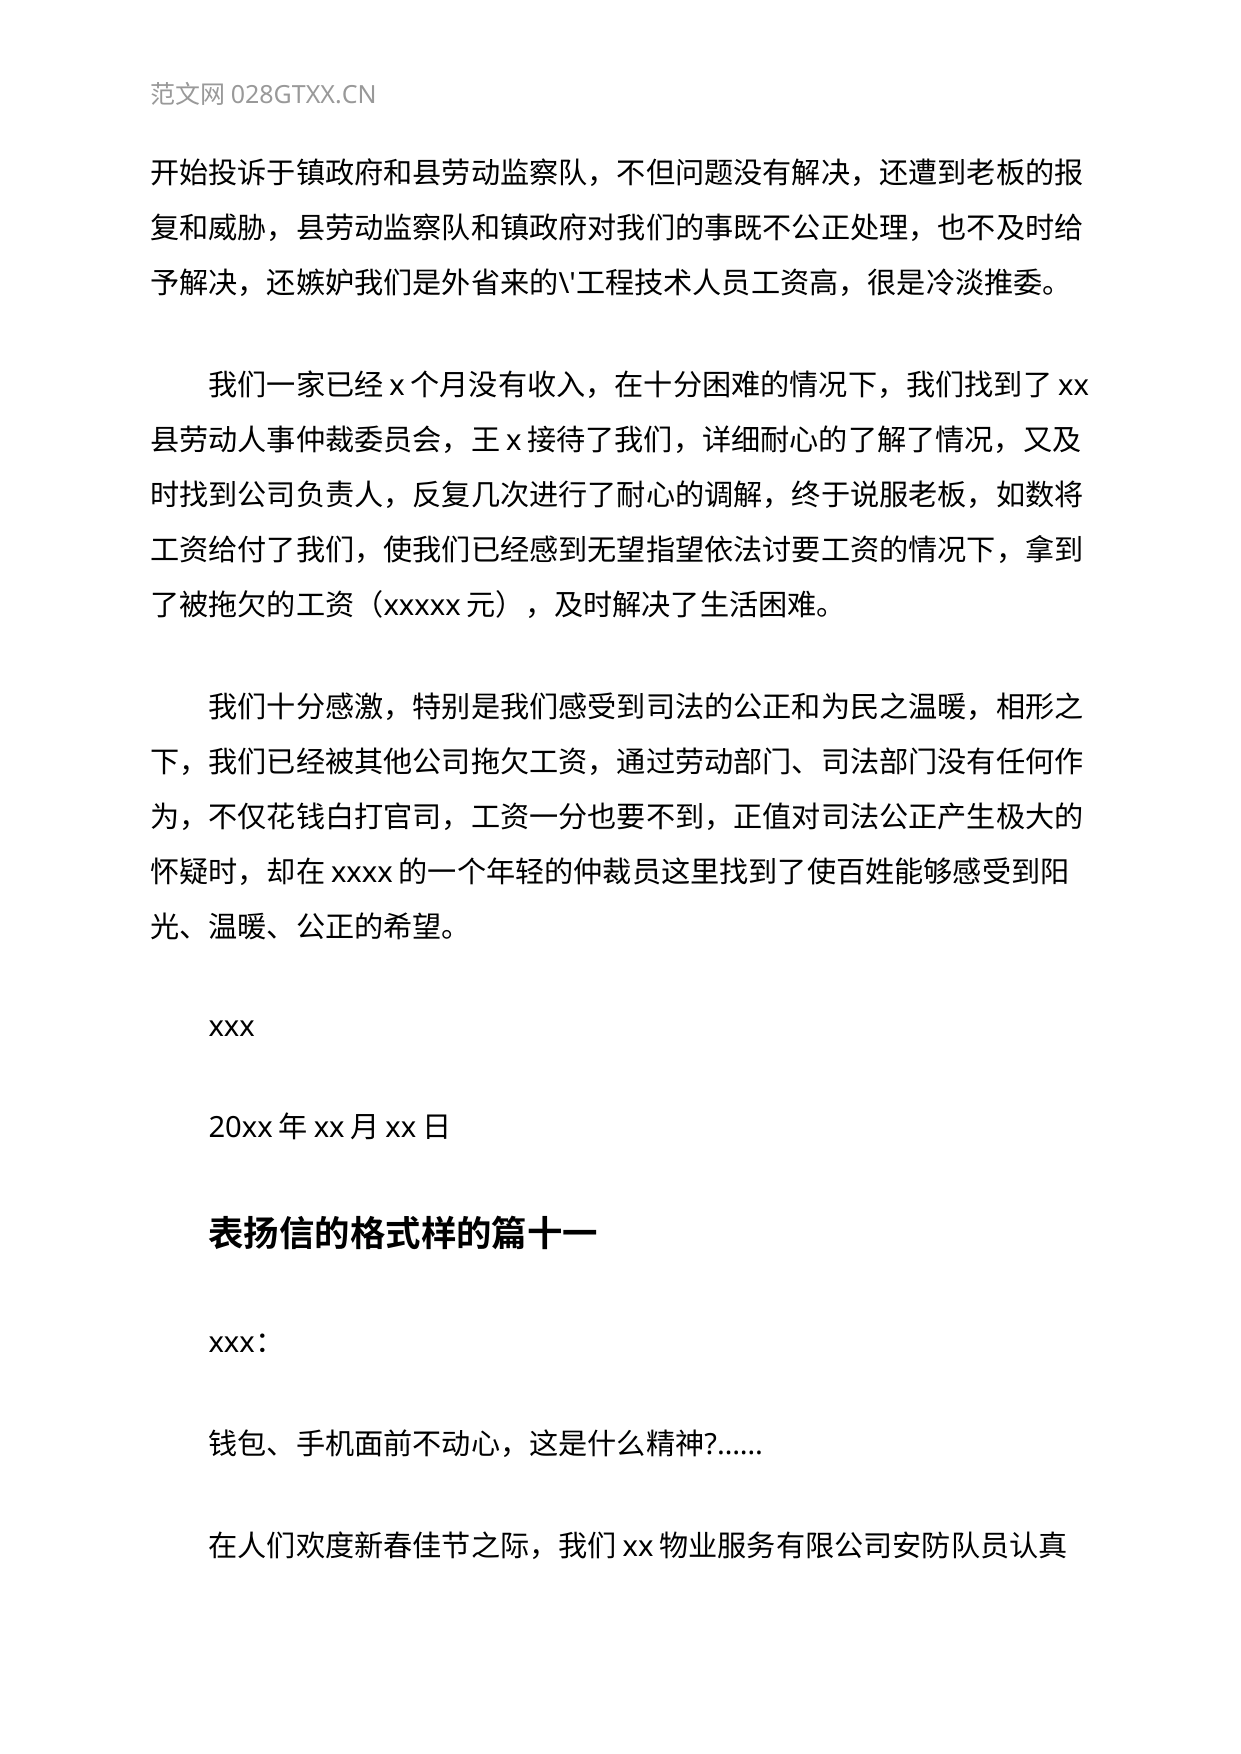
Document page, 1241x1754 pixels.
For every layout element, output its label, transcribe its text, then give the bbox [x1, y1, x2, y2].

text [150, 1523, 1090, 1565]
text 我们一家已经x个月没有收入，在十分困难的情况下，我们找到了xx县劳动人事仲裁委员会，王x接待了我们，详细耐心的了解了情况，又及时找到公司负责人，反复几次进行了耐心的调解，终于说服老板，如数将工资给付了我们，使我们已经感到无望指望依法讨要工资的情况下，拿到了被拖欠的工资（xxxxx元），及时解决了生活困难。 [150, 362, 1090, 624]
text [150, 150, 1090, 302]
text xxx： [150, 1319, 1090, 1361]
text 表扬信的格式样的篇十一 [150, 1205, 1090, 1257]
text 钱包、手机面前不动心，这是什么精神?…… [150, 1421, 1090, 1463]
text xxx [150, 1005, 1090, 1045]
text 20xx年xx月xx日 [150, 1103, 1090, 1146]
text 我们十分感激，特别是我们感受到司法的公正和为民之温暖，相形之下，我们已经被其他公司拖欠工资，通过劳动部门、司法部门没有任何作为，不仅花钱白打官司，工资一分也要不到，正值对司法公正产生极大的怀疑时，却在xxxx的一个年轻的仲裁员这里找到了使百姓能够感受到阳光、温暖、公正的希望。 [150, 683, 1090, 946]
